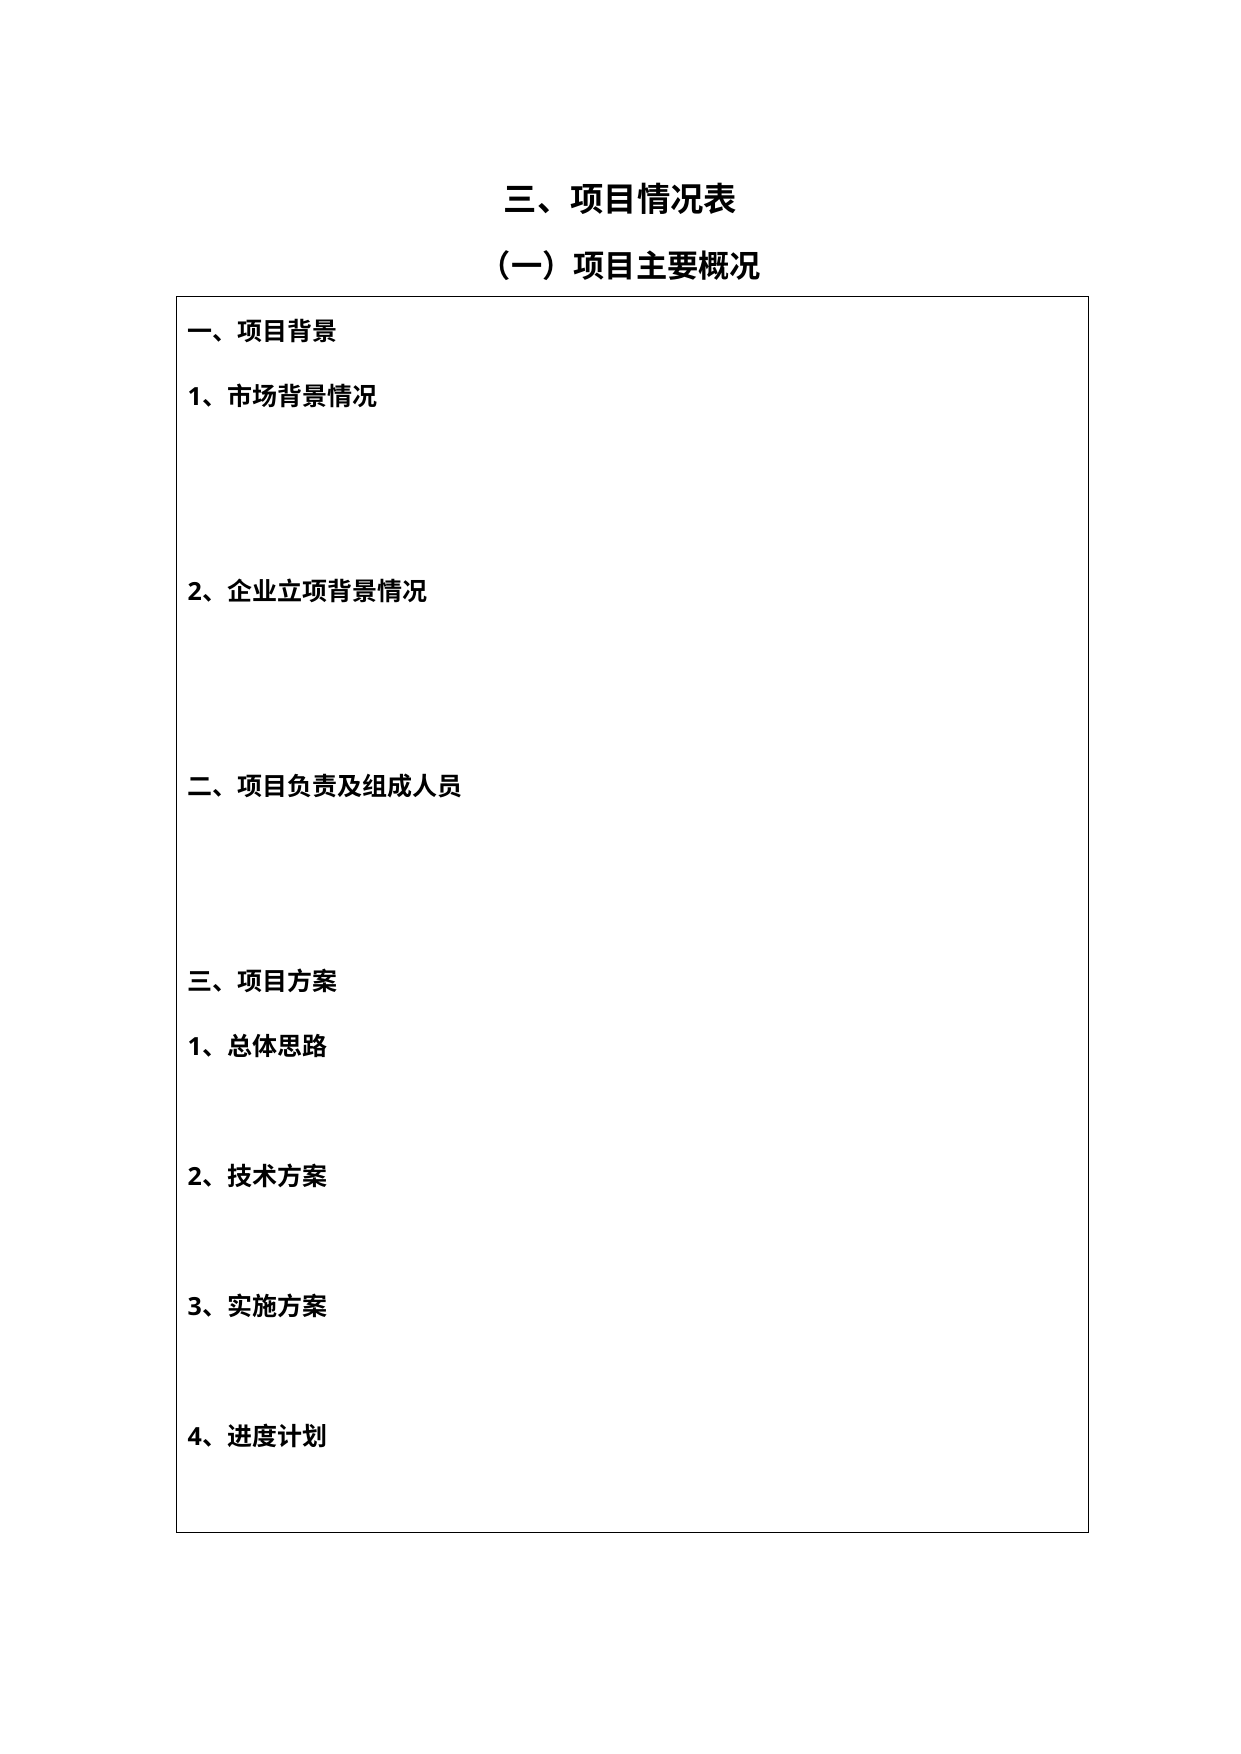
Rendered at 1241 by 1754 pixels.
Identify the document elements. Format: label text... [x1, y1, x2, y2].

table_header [177, 297, 1088, 1532]
text 三、项目情况表 [187, 172, 1053, 221]
text （一）项目主要概况 [187, 231, 1053, 296]
